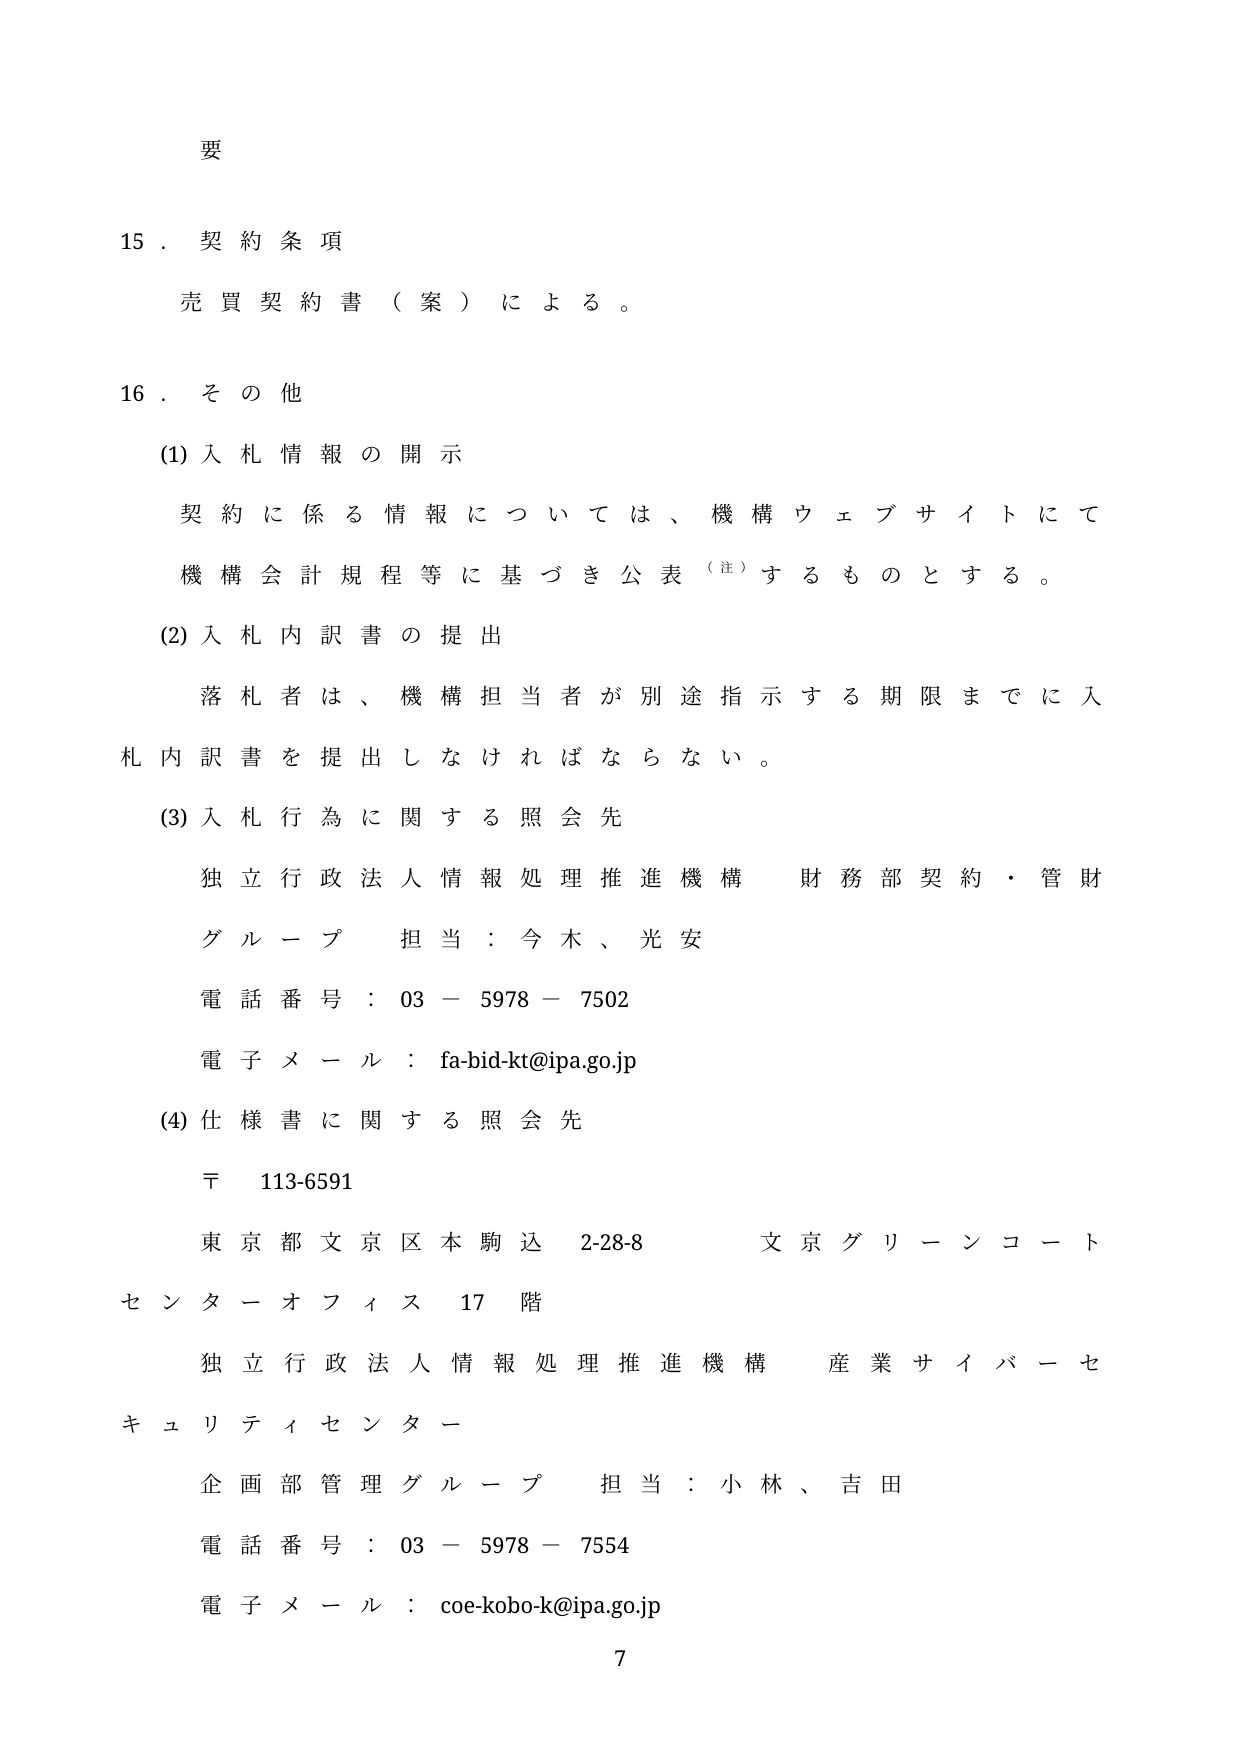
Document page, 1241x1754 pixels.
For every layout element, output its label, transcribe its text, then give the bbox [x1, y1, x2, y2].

text 〒113-6591 [120, 1150, 1120, 1210]
text 独立行政法人情報処理推進機構 財務部契約・管財グループ 担当：今木、光安 [180, 847, 1120, 968]
text (2) 入札内訳書の提出 [120, 604, 1120, 665]
text 企画部管理グループ 担当：小林、吉田 [120, 1453, 1120, 1513]
text 東京都文京区本駒込2-28-8 文京グリーンコートセンターオフィス17階 [120, 1210, 1120, 1332]
text 独立行政法人情報処理推進機構 産業サイバーセキュリティセンター [120, 1332, 1120, 1453]
text 落札者は、機構担当者が別途指示する期限までに入札内訳書を提出しなければならない。 [120, 665, 1120, 786]
text 電話番号：03－5978－7502 [180, 968, 1120, 1028]
text (3) 入札行為に関する照会先 [120, 786, 1120, 847]
text 契約に係る情報については、機構ウェブサイトにて機構会計規程等に基づき公表（注）するものとする。 [160, 483, 1120, 604]
text 15．契約条項 [120, 210, 1120, 271]
text 売買契約書（案）による。 [120, 271, 1120, 331]
text (4) 仕様書に関する照会先 [140, 1089, 1120, 1150]
text 要 [120, 119, 1120, 180]
text 電子メール：coe-kobo-k@ipa.go.jp [120, 1574, 1120, 1635]
text 電子メール：fa-bid-kt@ipa.go.jp [180, 1028, 1120, 1089]
text 16．その他 [120, 362, 1120, 422]
text (1) 入札情報の開示 [120, 422, 1120, 483]
text 電話番号：03－5978－7554 [120, 1513, 1120, 1574]
